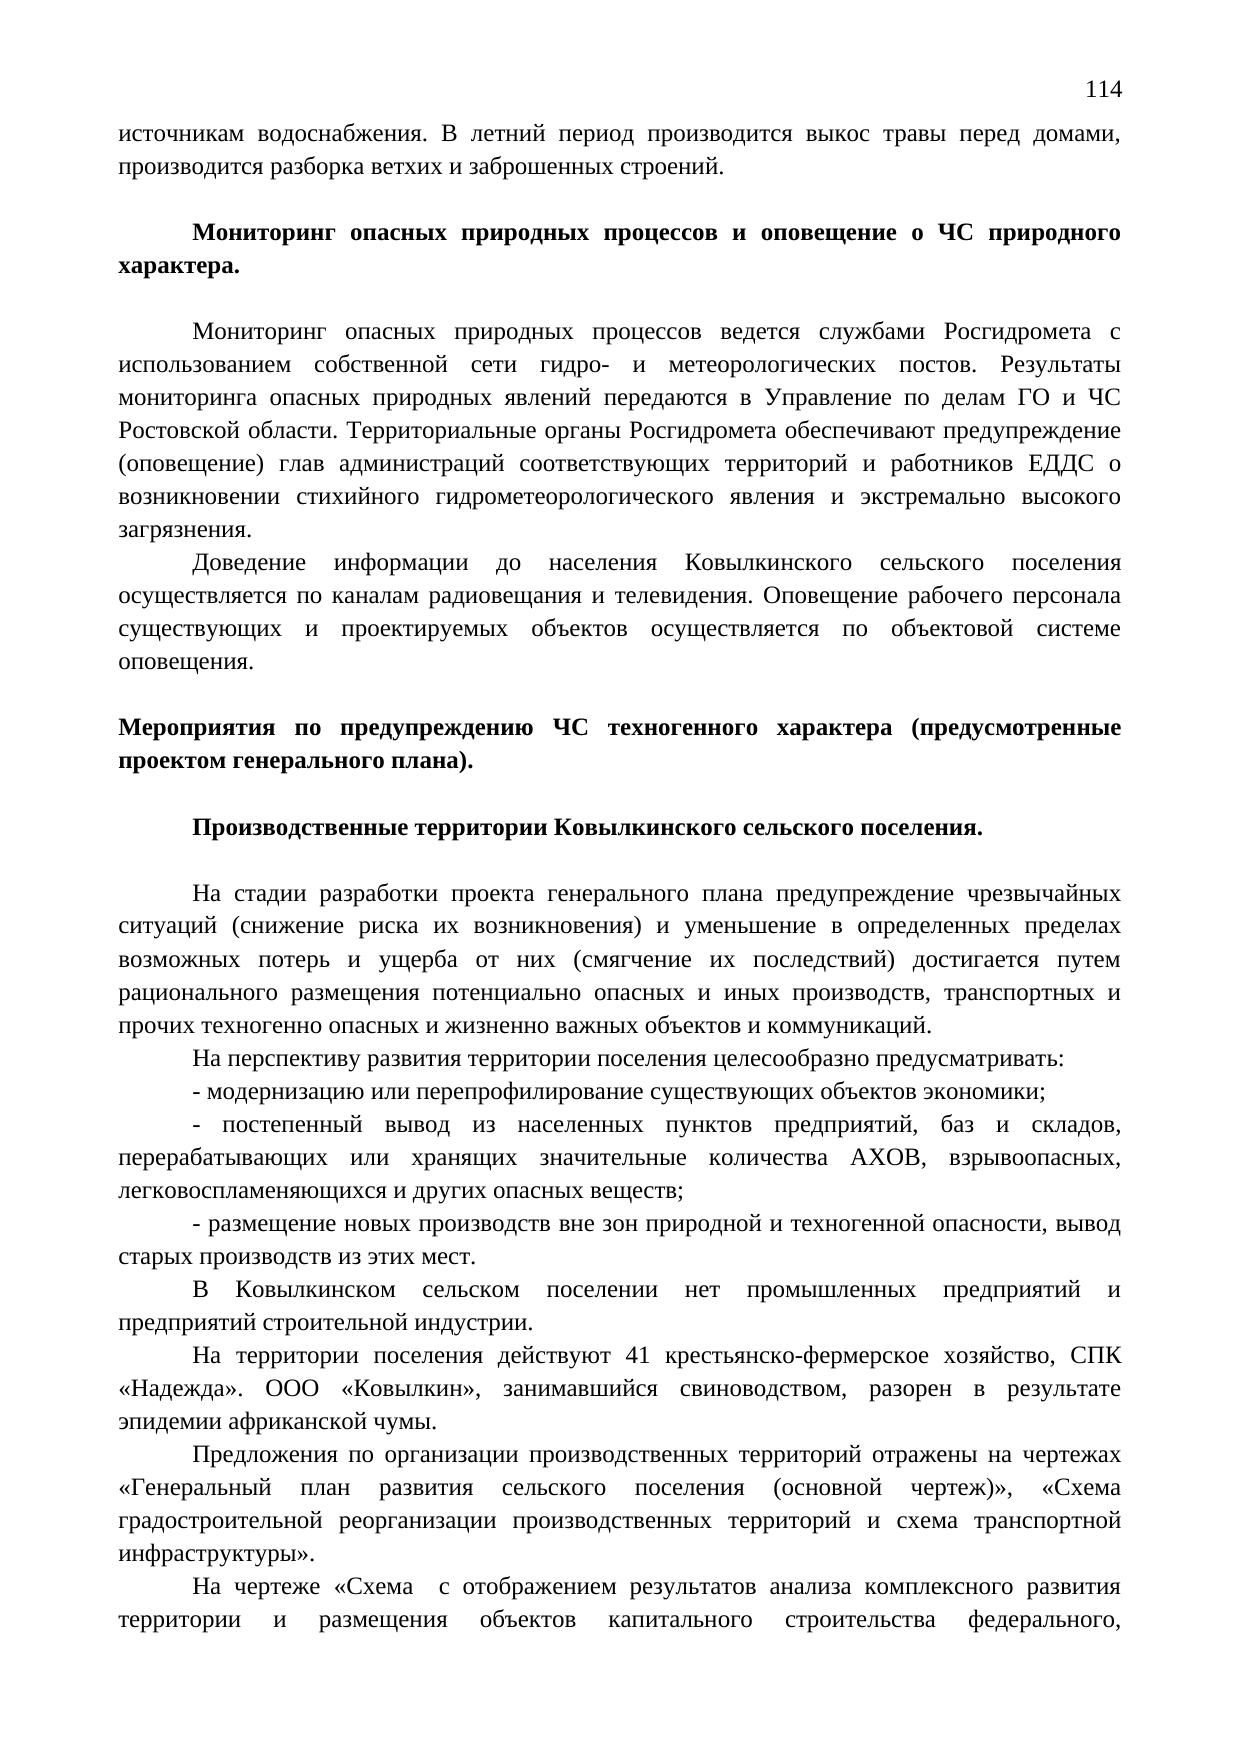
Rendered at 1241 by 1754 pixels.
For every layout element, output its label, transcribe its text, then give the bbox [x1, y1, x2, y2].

text На перспективу развития территории поселения целесообразно предусматривать: [118, 1043, 1122, 1071]
text - постепенный вывод из населенных пунктов предприятий, баз и складов, перерабатывающих или хранящих значительные количества АХОВ, взрывоопасных, легковоспламеняющихся и других опасных веществ; [118, 1109, 1122, 1203]
text На территории поселения действуют 41 крестьянско-фермерское хозяйство, СПК «Надежда». ООО «Ковылкин», занимавшийся свиноводством, разорен в результате эпидемии африканской чумы. [118, 1340, 1122, 1435]
text Мониторинг опасных природных процессов и оповещение о ЧС природного характера. [118, 217, 1122, 279]
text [118, 118, 1122, 180]
text Доведение информации до населения Ковылкинского сельского поселения осуществляется по каналам радиовещания и телевидения. Оповещение рабочего персонала существующих и проектируемых объектов осуществляется по объектовой системе оповещения. [118, 547, 1122, 675]
text На стадии разработки проекта генерального плана предупреждение чрезвычайных ситуаций (снижение риска их возникновения) и уменьшение в определенных пределах возможных потерь и ущерба от них (смягчение их последствий) достигается путем рационального размещения потенциально опасных и иных производств, транспортных и прочих техногенно опасных и жизненно важных объектов и коммуникаций. [118, 878, 1122, 1038]
text Производственные территории Ковылкинского сельского поселения. [118, 812, 1122, 840]
text Предложения по организации производственных территорий отражены на чертежах «Генеральный план развития сельского поселения (основной чертеж)», «Схема градостроительной реорганизации производственных территорий и схема транспортной инфраструктуры». [118, 1439, 1122, 1567]
text - размещение новых производств вне зон природной и техногенной опасности, вывод старых производств из этих мест. [118, 1208, 1122, 1269]
text В Ковылкинском сельском поселении нет промышленных предприятий и предприятий строительной индустрии. [118, 1274, 1122, 1336]
text Мероприятия по предупреждению ЧС техногенного характера (предусмотренные проектом генерального плана). [118, 712, 1122, 774]
text - модернизацию или перепрофилирование существующих объектов экономики; [118, 1076, 1122, 1104]
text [118, 1571, 1122, 1633]
text Мониторинг опасных природных процессов ведется службами Росгидромета с использованием собственной сети гидро- и метеорологических постов. Результаты мониторинга опасных природных явлений передаются в Управление по делам ГО и ЧС Ростовской области. Территориальные органы Росгидромета обеспечивают предупреждение (оповещение) глав администраций соответствующих территорий и работников ЕДДС о возникновении стихийного гидрометеорологического явления и экстремально высокого загрязнения. [118, 316, 1122, 543]
